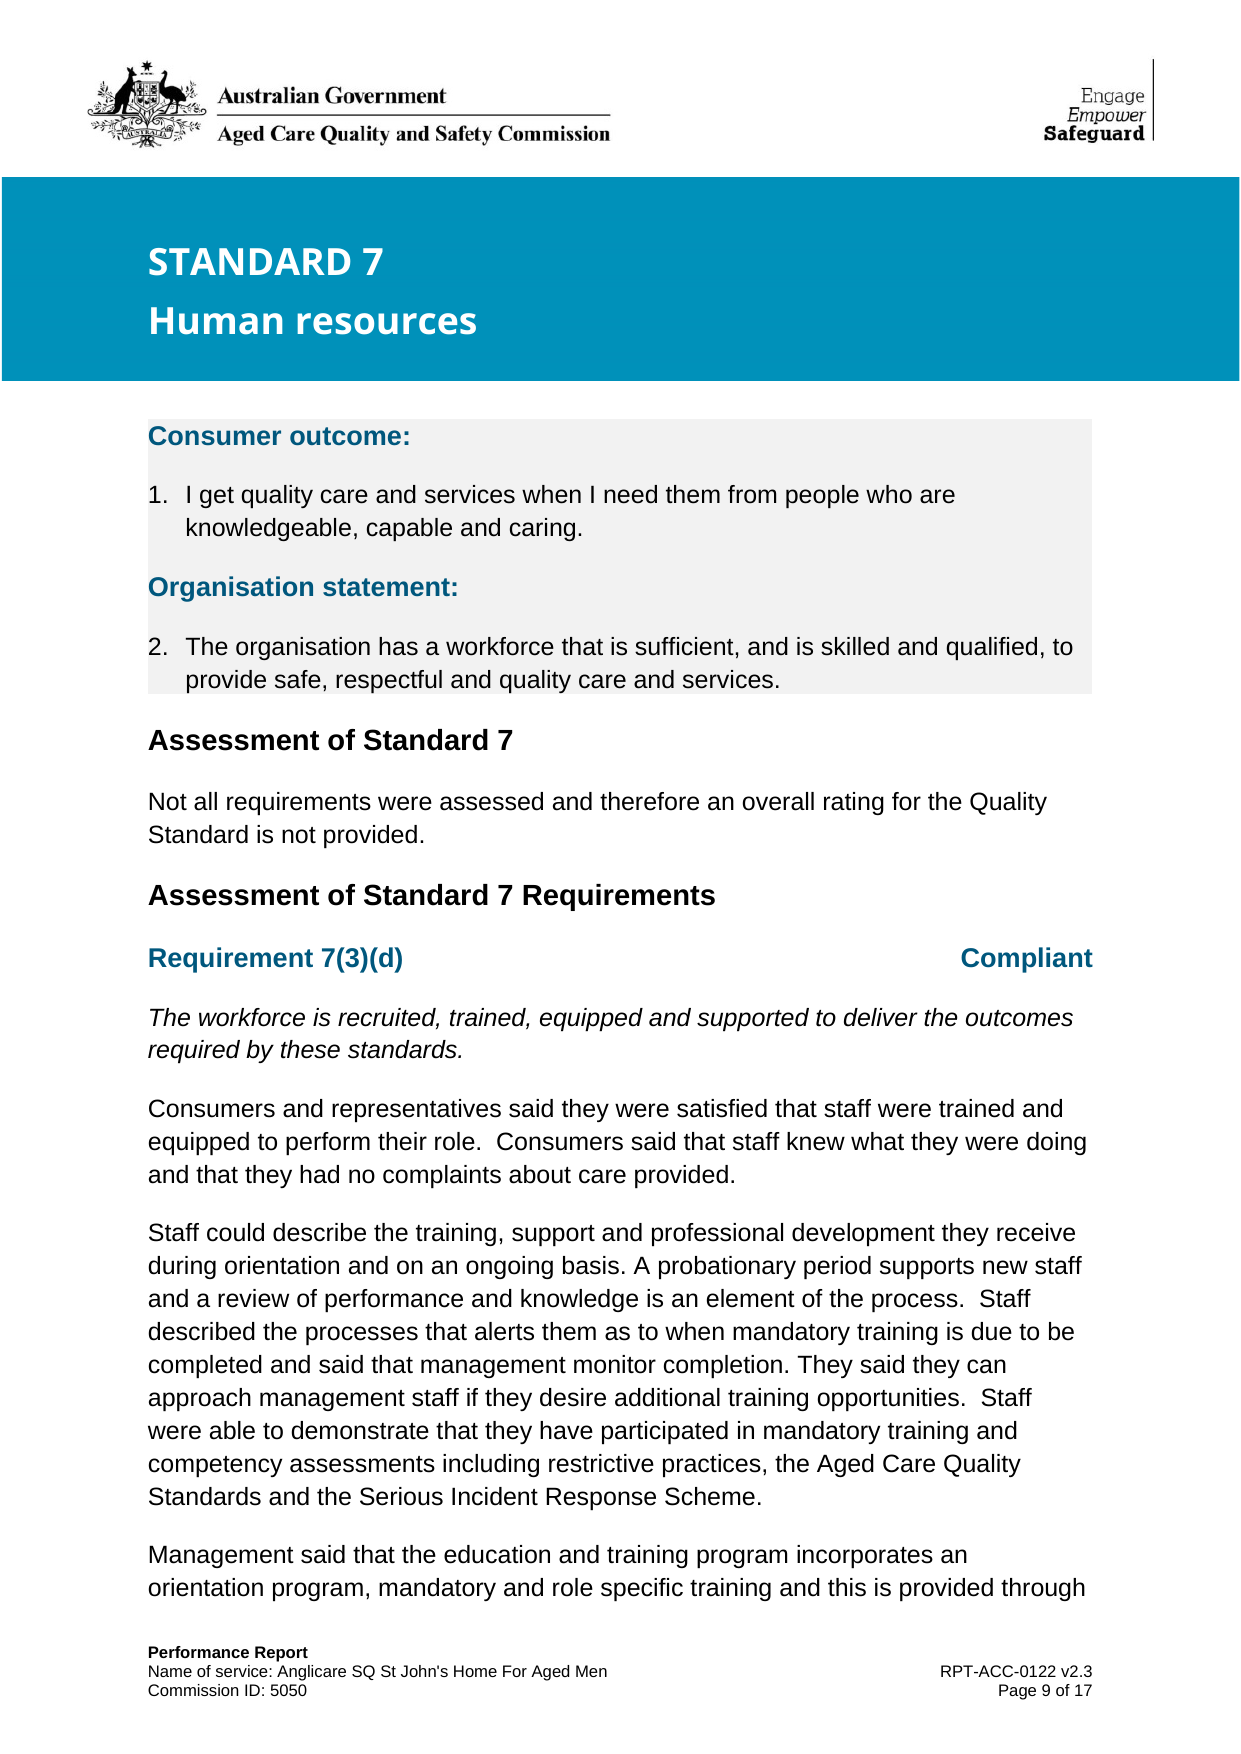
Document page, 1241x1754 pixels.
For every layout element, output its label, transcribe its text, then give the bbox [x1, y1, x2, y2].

subtitle Organisation statement: [148, 571, 1092, 603]
text Consumers and representatives said they were satisfied that staff were trained and equipped to perform their role. Consumers said that staff knew what they were doing and that they had no complaints about care provided. [148, 1093, 1092, 1188]
subtitle Requirement 7(3)(d) Compliant [148, 942, 1092, 973]
list I get quality care and services when I need them from people who are knowledgeable, capable and caring. [148, 480, 1092, 542]
text The workforce is recruited, trained, equipped and supported to deliver the outcomes required by these standards. [148, 1002, 1092, 1064]
picture [1, 0, 1241, 169]
subtitle Consumer outcome: [148, 419, 1092, 451]
text Not all requirements were assessed and therefore an overall rating for the Quality Standard is not provided. [148, 787, 1092, 849]
text Staff could describe the training, support and professional development they receive during orientation and on an ongoing basis. A probationary period supports new staff and a review of performance and knowledge is an element of the process. Staff described the processes that alerts them as to when mandatory training is due to be completed and said that management monitor completion. They said they can approach management staff if they desire additional training opportunities. Staff were able to demonstrate that they have participated in mandatory training and competency assessments including restrictive practices, the Aged Care Quality Standards and the Serious Incident Response Scheme. [148, 1218, 1092, 1511]
subtitle Assessment of Standard 7 Requirements [148, 878, 1092, 912]
subtitle STANDARD 7 Human resources [148, 236, 1092, 345]
subtitle Assessment of Standard 7 [148, 723, 1092, 757]
list The organisation has a workforce that is sufficient, and is skilled and qualified, to provide safe, respectful and quality care and services. [148, 632, 1092, 694]
